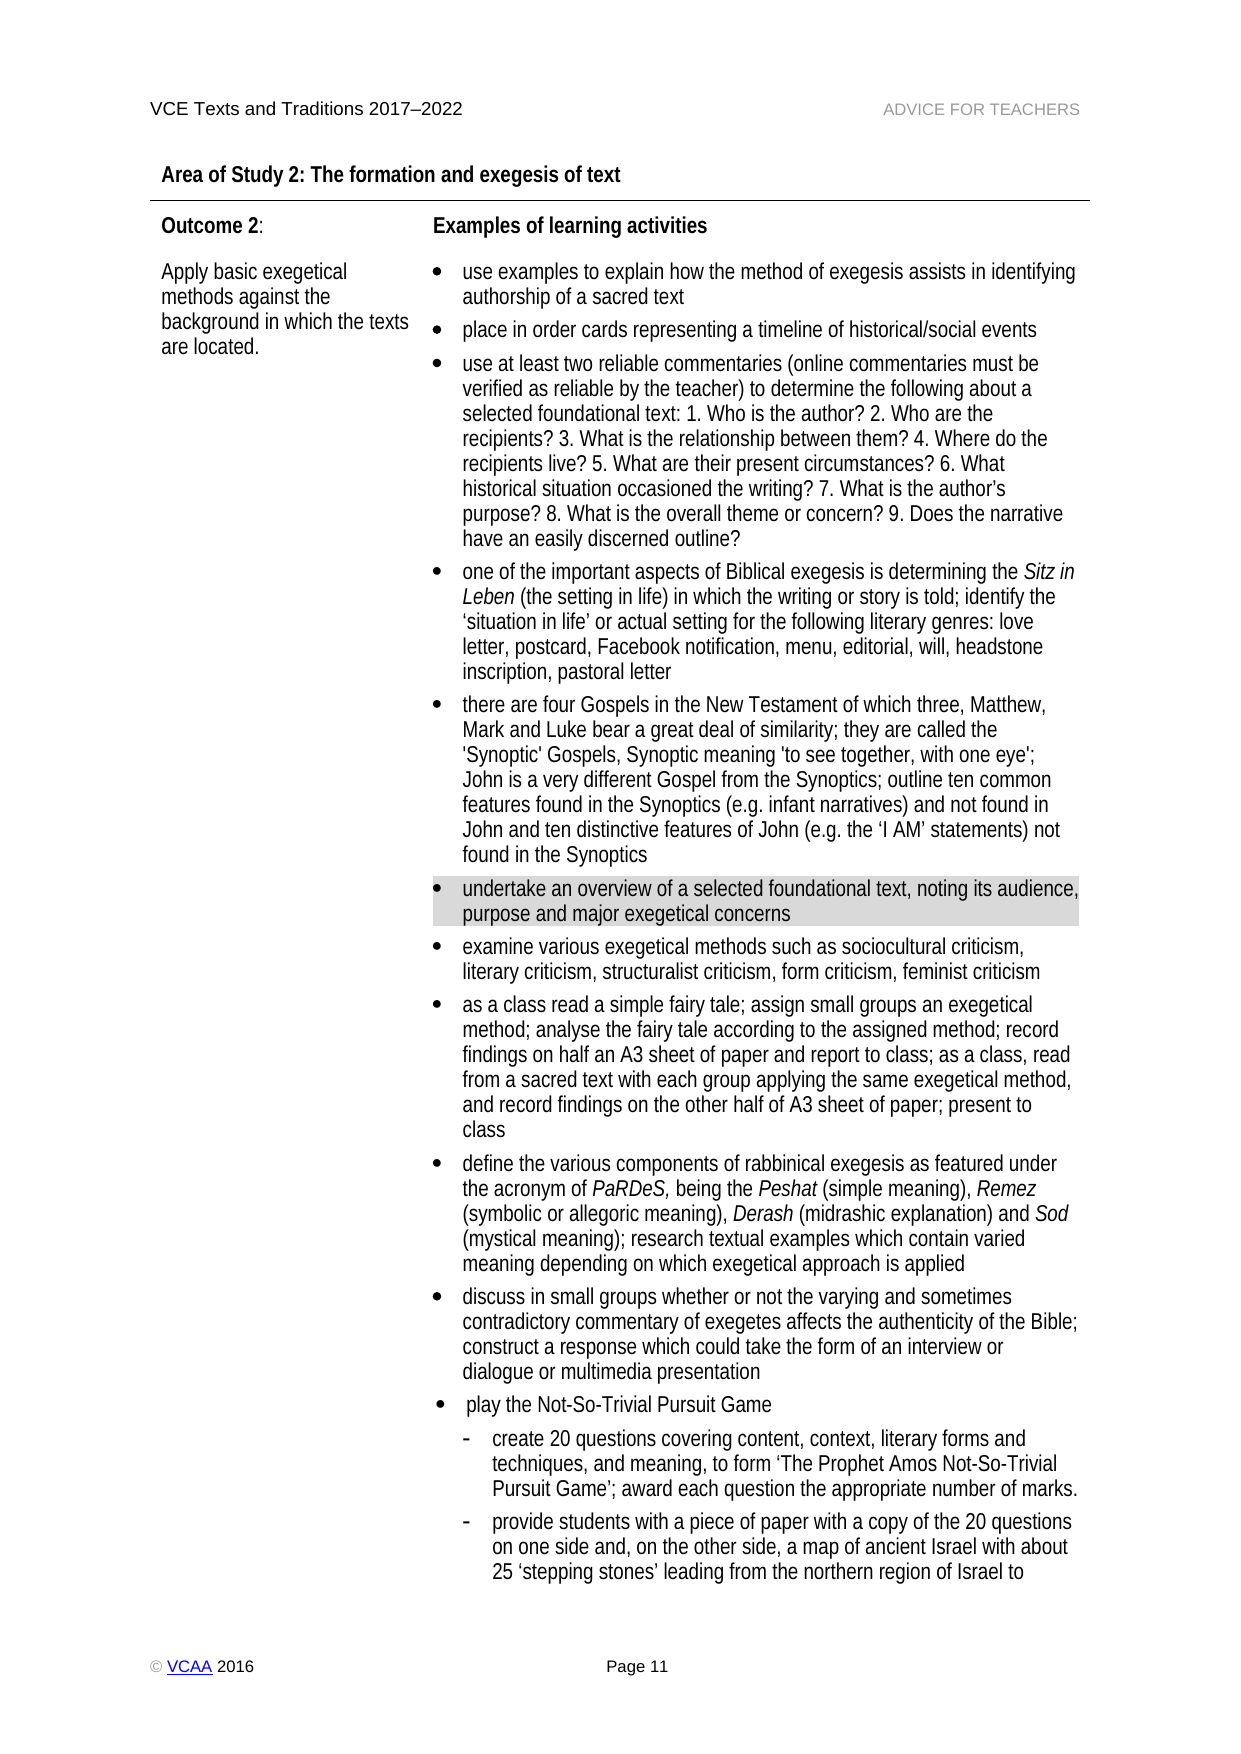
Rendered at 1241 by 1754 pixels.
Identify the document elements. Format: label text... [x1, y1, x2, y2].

table_header Area of Study 2: The formation and exegesis of text [150, 150, 1090, 200]
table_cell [422, 251, 1090, 1584]
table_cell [150, 251, 422, 1584]
table_cell Outcome 2: [150, 201, 422, 251]
table_cell Examples of learning activities [422, 201, 1090, 251]
